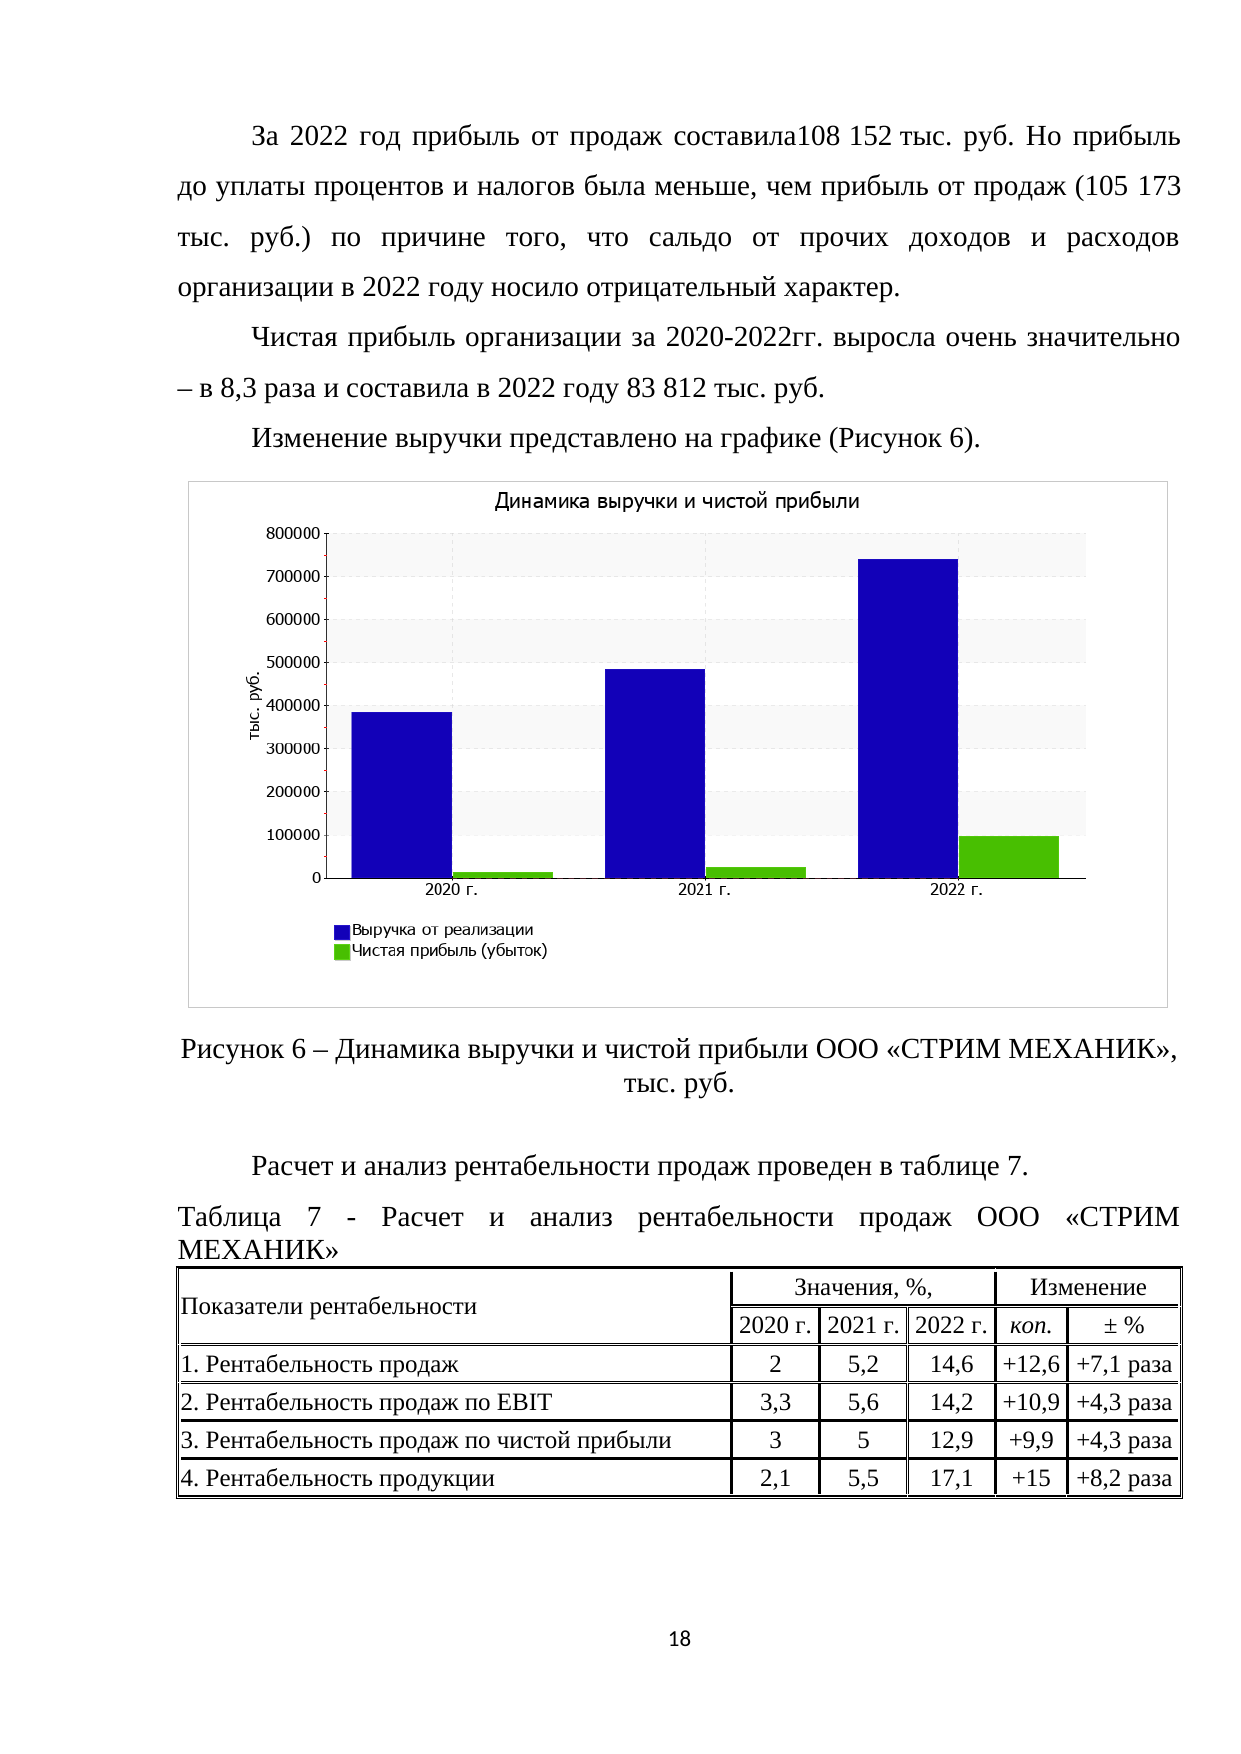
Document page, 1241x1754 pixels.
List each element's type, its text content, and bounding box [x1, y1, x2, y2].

table_header Показатели рентабельности [179, 1269, 731, 1342]
table_cell 3. Рентабельность продаж по чистой прибыли [179, 1419, 730, 1457]
table_cell 3,3 [733, 1384, 818, 1419]
table_cell +4,3 раза [1069, 1419, 1180, 1457]
table_cell +15 [995, 1460, 1067, 1495]
text Чистая прибыль организации за 2020-2022гг. выросла очень значительно – в 8,3 раза и составила в 2022 году 83 812 тыс. руб. [177, 319, 1181, 403]
table_cell +12,6 [997, 1346, 1066, 1381]
text Рисунок 6 – Динамика выручки и чистой прибыли ООО «СТРИМ МЕХАНИК», тыс. руб. [177, 1031, 1181, 1098]
table_header Значения, %, [731, 1269, 995, 1304]
table_cell 2021 г. [821, 1308, 906, 1342]
table_cell 5 [821, 1422, 906, 1457]
table_cell 2 [733, 1346, 818, 1381]
text Таблица 7 - Расчет и анализ рентабельности продаж ООО «СТРИМ МЕХАНИК» [177, 1199, 1181, 1266]
table_header Изменение [995, 1269, 1180, 1304]
table_cell 3 [733, 1422, 818, 1457]
table_cell 2020 г. [733, 1308, 818, 1342]
table_cell 5,5 [819, 1460, 907, 1495]
text Расчет и анализ рентабельности продаж проведен в таблице 7. [177, 1148, 1181, 1182]
text Изменение выручки представлено на графике (Рисунок 6). [177, 420, 1181, 453]
picture [177, 470, 1178, 1018]
table_cell ± % [1069, 1304, 1180, 1342]
table_cell 5,2 [821, 1346, 906, 1381]
table_cell 2. Рентабельность продаж по EBIT [177, 1381, 731, 1419]
table_cell 1. Рентабельность продаж [179, 1343, 730, 1381]
table_cell +8,2 раза [1067, 1457, 1180, 1495]
table_cell 17,1 [908, 1460, 995, 1495]
table_cell 2022 г. [909, 1308, 994, 1342]
table_cell 14,2 [909, 1384, 994, 1419]
table_cell +10,9 [997, 1384, 1066, 1419]
table_cell +9,9 [997, 1422, 1066, 1457]
table_cell коп. [997, 1308, 1066, 1342]
table_cell +4,3 раза [1067, 1381, 1181, 1419]
table_cell +7,1 раза [1069, 1343, 1180, 1381]
table_cell 14,6 [909, 1346, 994, 1381]
text За 2022 год прибыль от продаж составила108 152 тыс. руб. Но прибыль до уплаты процентов и налогов была меньше, чем прибыль от продаж (105 173 тыс. руб.) по причине того, что сальдо от прочих доходов и расходов организации в 2022 году носило отрицательный характер. [177, 118, 1181, 303]
table_cell 12,9 [909, 1422, 994, 1457]
table_cell 5,6 [821, 1384, 906, 1419]
table_cell 2,1 [731, 1460, 819, 1495]
table_cell 4. Рентабельность продукции [179, 1457, 731, 1495]
